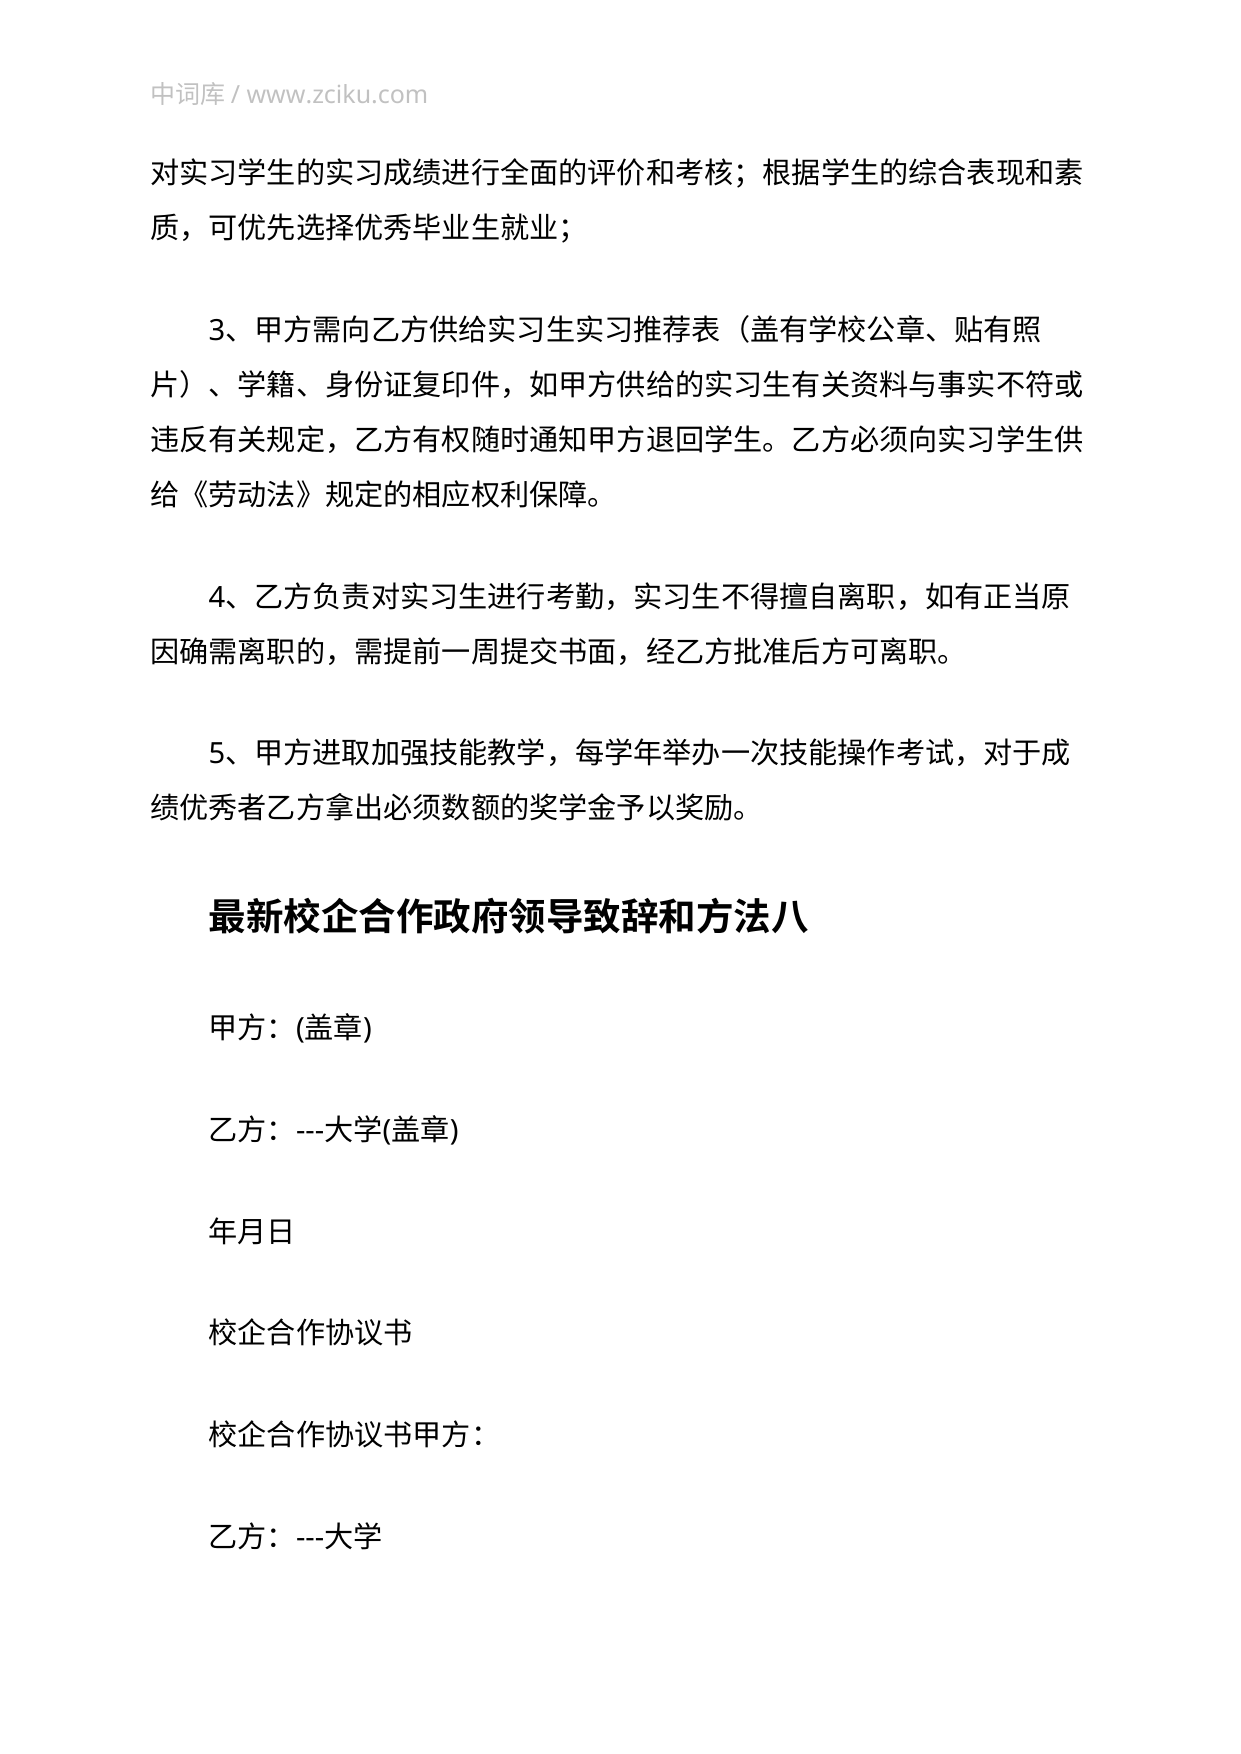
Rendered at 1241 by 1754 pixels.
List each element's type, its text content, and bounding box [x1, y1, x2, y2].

text 乙方：---大学(盖章) [150, 1106, 1090, 1148]
text 校企合作协议书甲方： [150, 1412, 1090, 1454]
text 年月日 [150, 1208, 1090, 1250]
text 3、甲方需向乙方供给实习生实习推荐表（盖有学校公章、贴有照片）、学籍、身份证复印件，如甲方供给的实习生有关资料与事实不符或违反有关规定，乙方有权随时通知甲方退回学生。乙方必须向实习学生供给《劳动法》规定的相应权利保障。 [150, 307, 1090, 514]
text 甲方：(盖章) [150, 1004, 1090, 1047]
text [150, 150, 1090, 247]
text 最新校企合作政府领导致辞和方法八 [150, 887, 1090, 941]
text 4、乙方负责对实习生进行考勤，实习生不得擅自离职，如有正当原因确需离职的，需提前一周提交书面，经乙方批准后方可离职。 [150, 573, 1090, 671]
text 5、甲方进取加强技能教学，每学年举办一次技能操作考试，对于成绩优秀者乙方拿出必须数额的奖学金予以奖励。 [150, 730, 1090, 827]
text 乙方：---大学 [150, 1513, 1090, 1556]
text 校企合作协议书 [150, 1310, 1090, 1352]
